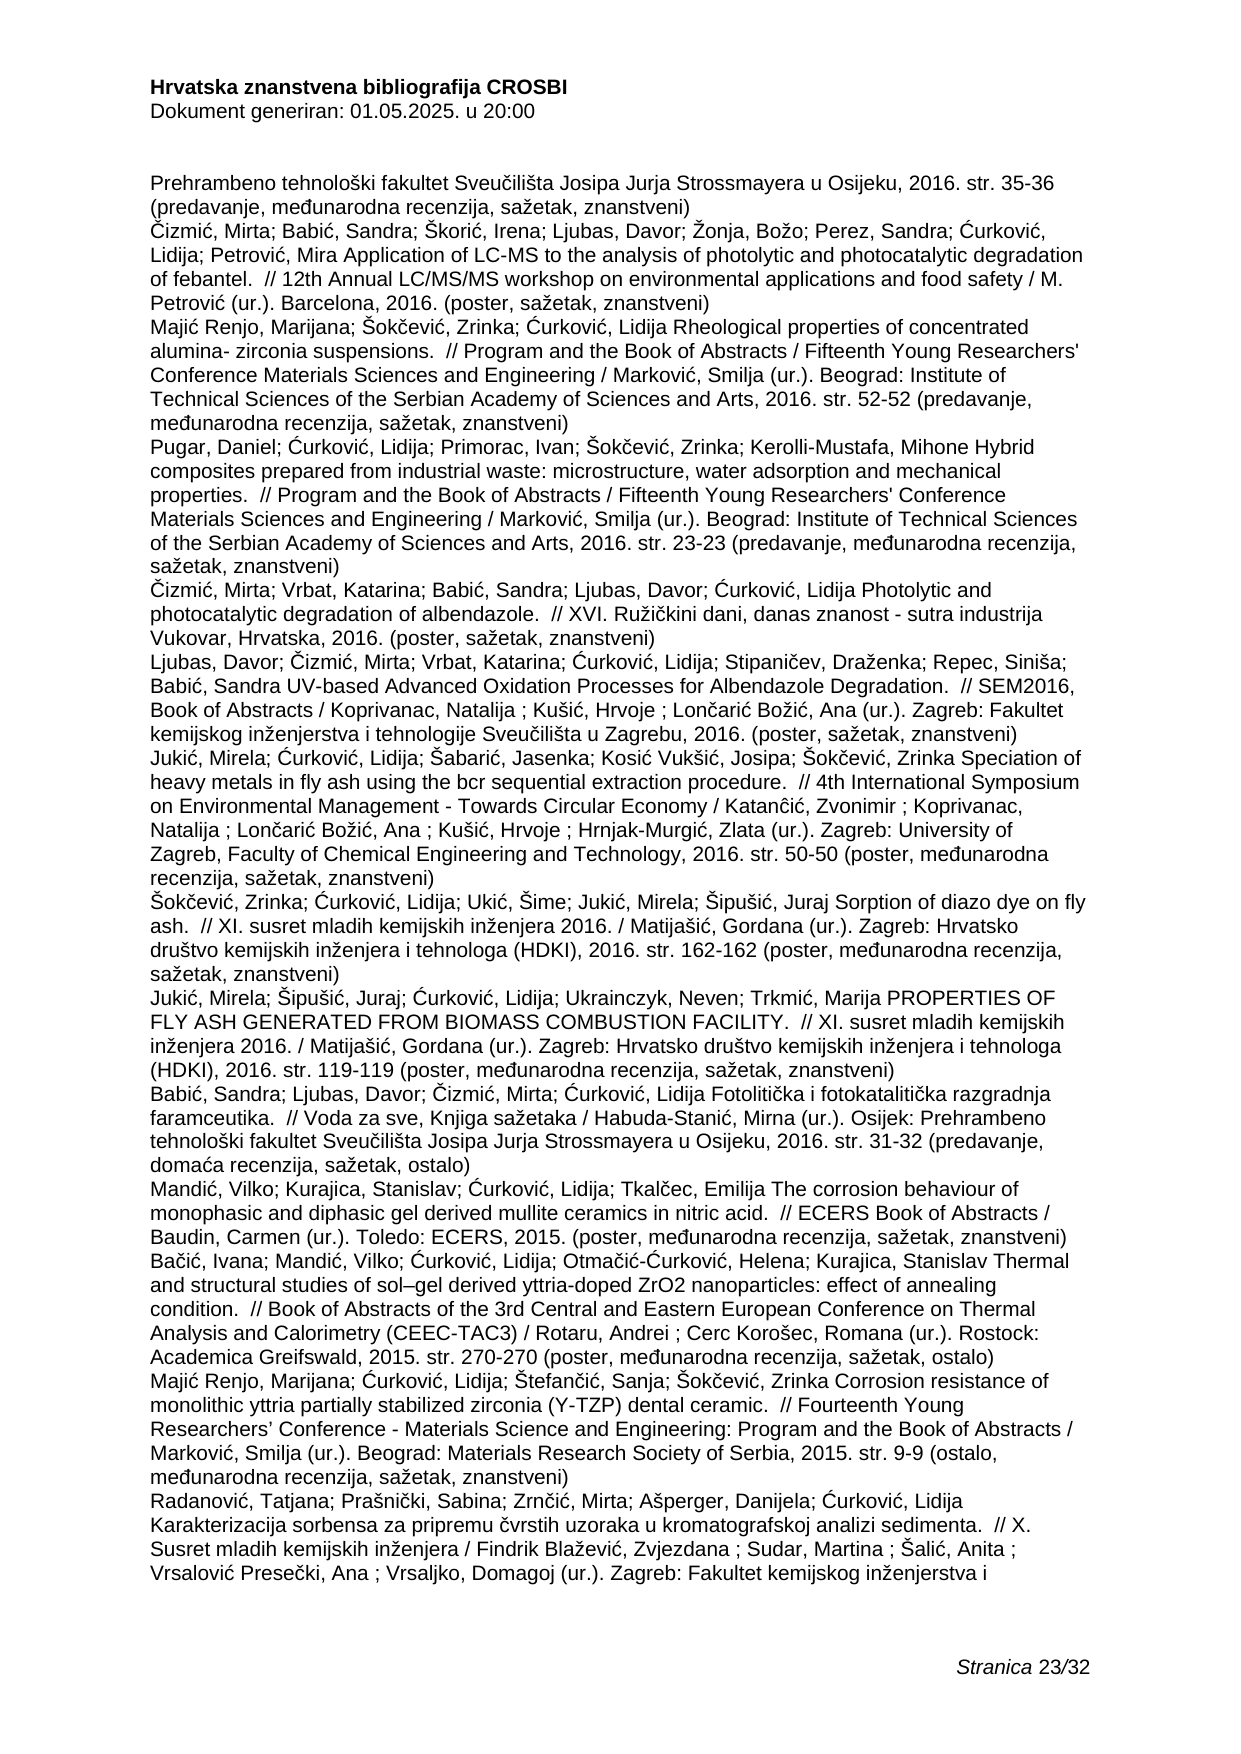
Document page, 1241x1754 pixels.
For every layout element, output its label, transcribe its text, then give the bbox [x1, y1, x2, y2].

text Majić Renjo, Marijana; Ćurković, Lidija; Štefančić, Sanja; Šokčević, Zrinka [150, 1369, 1090, 1489]
text Jukić, Mirela; Šipušić, Juraj; Ćurković, Lidija; Ukrainczyk, Neven; Trkmić, Marija [150, 986, 1090, 1081]
text Mandić, Vilko; Kurajica, Stanislav; Ćurković, Lidija; Tkalčec, Emilija [150, 1177, 1090, 1249]
text Ljubas, Davor; Čizmić, Mirta; Vrbat, Katarina; Ćurković, Lidija; Stipaničev, Draženka; Repec, Siniša; Babić, Sandra [150, 650, 1090, 746]
text Pugar, Daniel; Ćurković, Lidija; Primorac, Ivan; Šokčević, Zrinka; Kerolli-Mustafa, Mihone [150, 434, 1090, 578]
text Babić, Sandra; Ljubas, Davor; Čizmić, Mirta; Ćurković, Lidija [150, 1081, 1090, 1177]
text Jukić, Mirela; Ćurković, Lidija; Šabarić, Jasenka; Kosić Vukšić, Josipa; Šokčević, Zrinka [150, 746, 1090, 890]
text Majić Renjo, Marijana; Šokčević, Zrinka; Ćurković, Lidija [150, 315, 1090, 434]
text Čizmić, Mirta; Babić, Sandra; Škorić, Irena; Ljubas, Davor; Žonja, Božo; Perez, Sandra; Ćurković, Lidija; Petrović, Mira [150, 219, 1090, 315]
text Čizmić, Mirta; Vrbat, Katarina; Babić, Sandra; Ljubas, Davor; Ćurković, Lidija [150, 578, 1090, 650]
text Bačić, Ivana; Mandić, Vilko; Ćurković, Lidija; Otmačić-Ćurković, Helena; Kurajica, Stanislav [150, 1249, 1090, 1369]
text Šokčević, Zrinka; Ćurković, Lidija; Ukić, Šime; Jukić, Mirela; Šipušić, Juraj [150, 890, 1090, 986]
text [150, 171, 1090, 219]
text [150, 1489, 1090, 1584]
